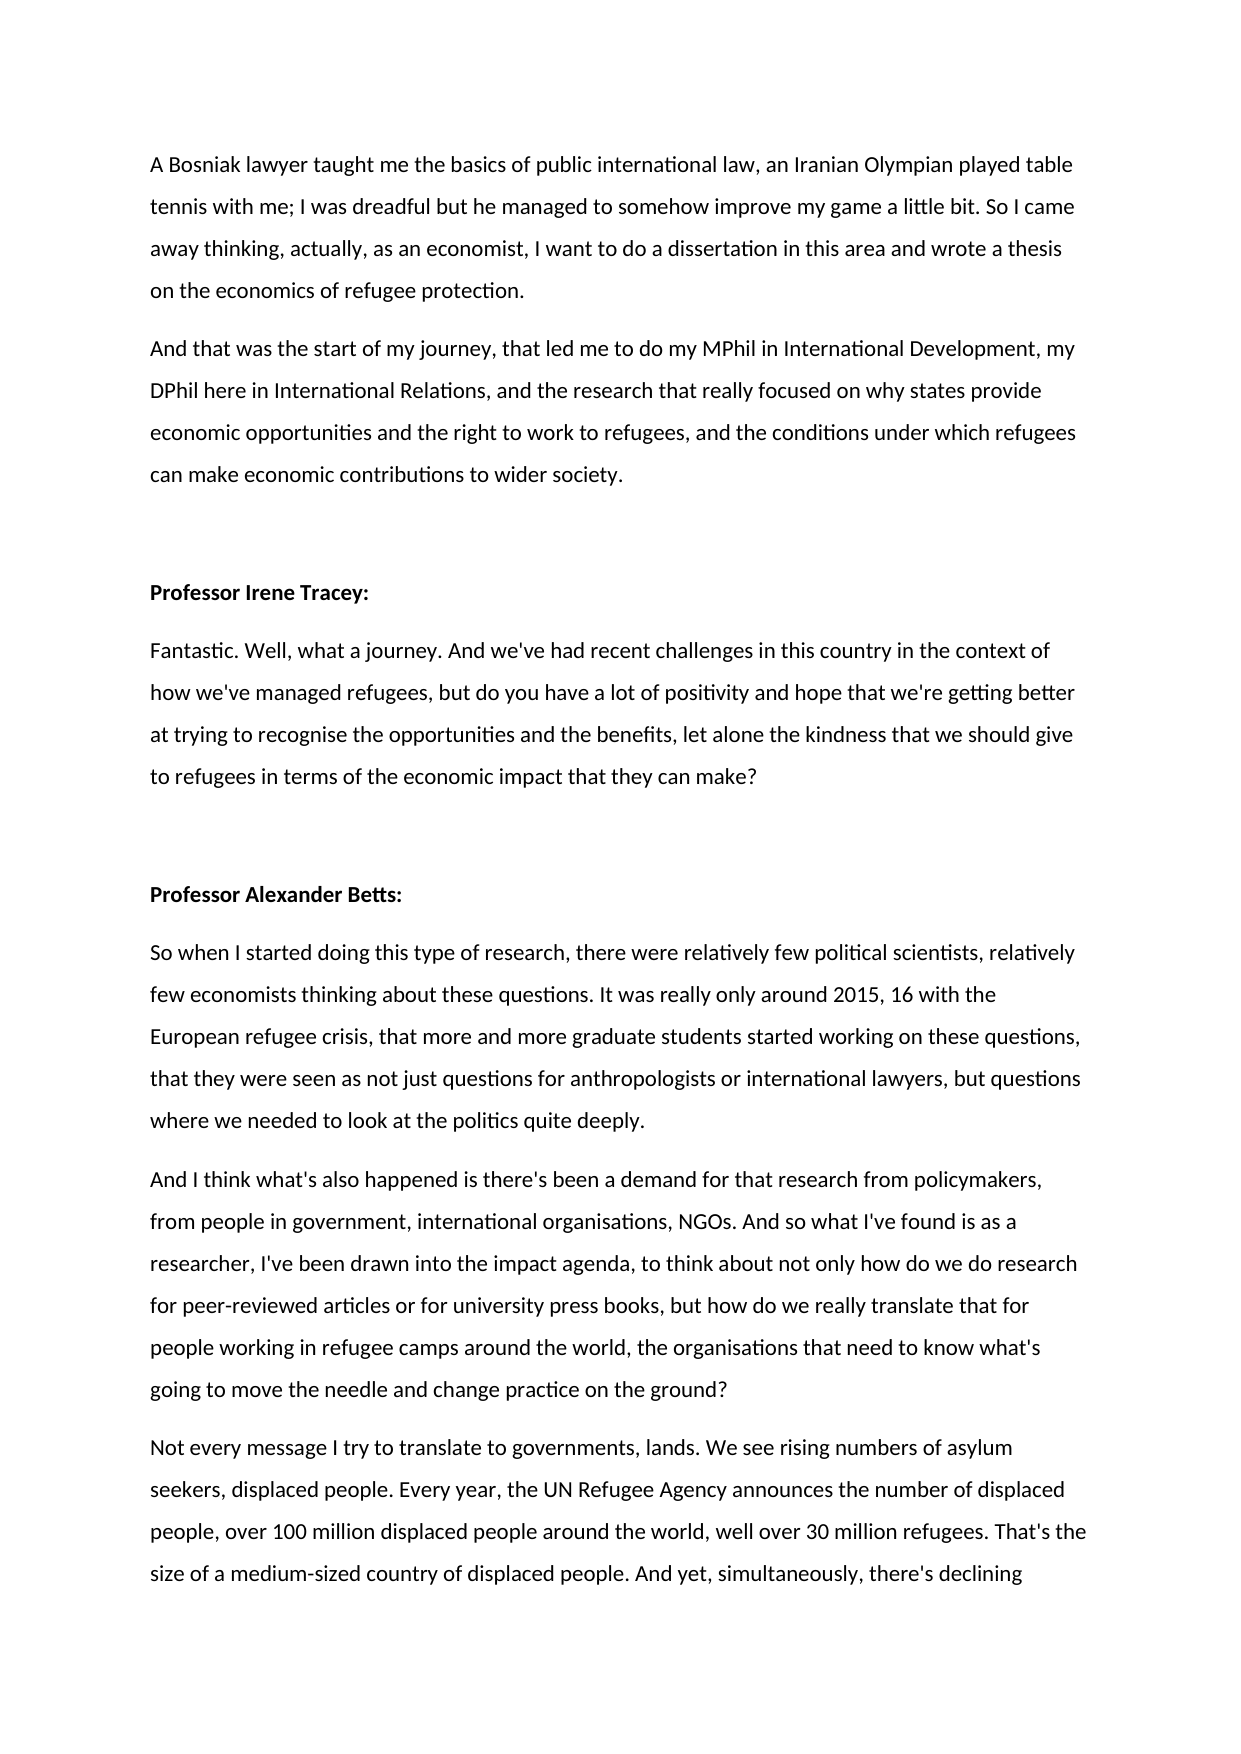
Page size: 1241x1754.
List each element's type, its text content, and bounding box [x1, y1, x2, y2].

text A Bosniak lawyer taught me the basics of public international law, an Iranian Olympian played table tennis with me; I was dreadful but he managed to somehow improve my game a little bit. So I came away thinking, actually, as an economist, I want to do a dissertation in this area and wrote a thesis on the economics of refugee protection. [150, 150, 1090, 304]
text So when I started doing this type of research, there were relatively few political scientists, relatively few economists thinking about these questions. It was really only around 2015, 16 with the European refugee crisis, that more and more graduate students started working on these questions, that they were seen as not just questions for anthropologists or international lawyers, but questions where we needed to look at the politics quite deeply. [150, 938, 1090, 1134]
text And that was the start of my journey, that led me to do my MPhil in International Development, my DPhil here in International Relations, and the research that really focused on why states provide economic opportunities and the right to work to refugees, and the conditions under which refugees can make economic contributions to wider society. [150, 334, 1090, 488]
text Fantastic. Well, what a journey. And we've had recent challenges in this country in the context of how we've managed refugees, but do you have a lot of positivity and hope that we're getting better at trying to recognise the opportunities and the benefits, let alone the kindness that we should give to refugees in terms of the economic impact that they can make? [150, 636, 1090, 790]
text And I think what's also happened is there's been a demand for that research from policymakers, from people in government, international organisations, NGOs. And so what I've found is as a researcher, I've been drawn into the impact agenda, to think about not only how do we do research for peer-reviewed articles or for university press books, but how do we really translate that for people working in refugee camps around the world, the organisations that need to know what's going to move the needle and change practice on the ground? [150, 1165, 1090, 1403]
text Professor Alexander Betts: [150, 880, 1090, 908]
text Professor Irene Tracey: [150, 578, 1090, 606]
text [150, 1433, 1090, 1587]
